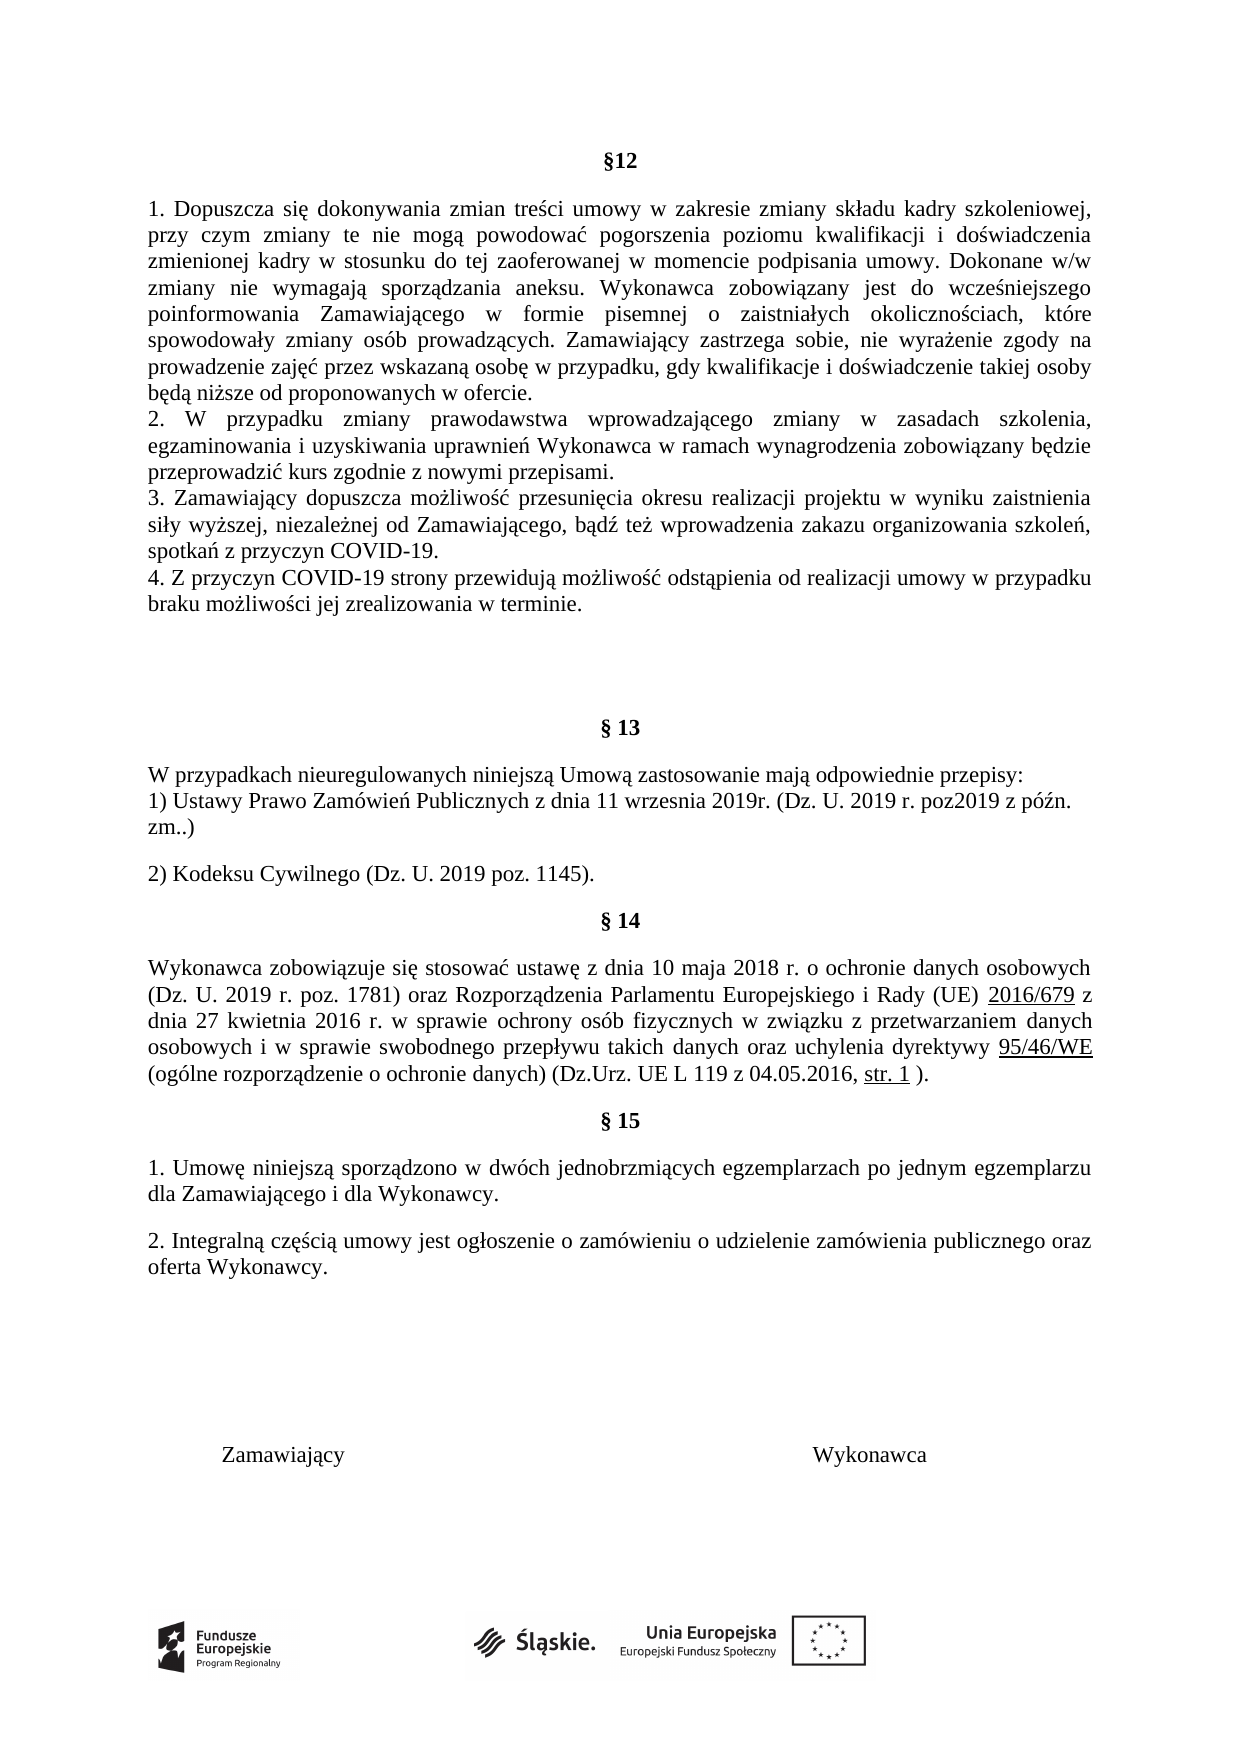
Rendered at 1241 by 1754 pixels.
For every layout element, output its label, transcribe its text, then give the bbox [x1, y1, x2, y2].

text 2. Integralną częścią umowy jest ogłoszenie o zamówieniu o udzielenie zamówienia publicznego oraz oferta Wykonawcy. [148, 1227, 1093, 1280]
text 2. W przypadku zmiany prawodawstwa wprowadzającego zmiany w zasadach szkolenia, egzaminowania i uzyskiwania uprawnień Wykonawca w ramach wynagrodzenia zobowiązany będzie przeprowadzić kurs zgodnie z nowymi przepisami. [148, 405, 1093, 484]
text 1. Umowę niniejszą sporządzono w dwóch jednobrzmiących egzemplarzach po jednym egzemplarzu dla Zamawiającego i dla Wykonawcy. [148, 1154, 1093, 1206]
text § 14 [148, 907, 1093, 934]
text Zamawiający Wykonawca [148, 1441, 1093, 1468]
text § 13 [148, 714, 1093, 740]
text Wykonawca zobowiązuje się stosować ustawę z dnia 10 maja 2018 r. o ochronie danych osobowych (Dz. U. 2019 r. poz. 1781) oraz Rozporządzenia Parlamentu Europejskiego i Rady (UE) 2016/679 z dnia 27 kwietnia 2016 r. w sprawie ochrony osób fizycznych w związku z przetwarzaniem danych osobowych i w sprawie swobodnego przepływu takich danych oraz uchylenia dyrektywy 95/46/WE (ogólne rozporządzenie o ochronie danych) (Dz.Urz. UE L 119 z 04.05.2016, str. 1 ). [148, 954, 1093, 1086]
text 2) Kodeksu Cywilnego (Dz. U. 2019 poz. 1145). [148, 860, 1093, 887]
text 1. Dopuszcza się dokonywania zmian treści umowy w zakresie zmiany składu kadry szkoleniowej, przy czym zmiany te nie mogą powodować pogorszenia poziomu kwalifikacji i doświadczenia zmienionej kadry w stosunku do tej zaoferowanej w momencie podpisania umowy. Dokonane w/w zmiany nie wymagają sporządzania aneksu. Wykonawca zobowiązany jest do wcześniejszego poinformowania Zamawiającego w formie pisemnej o zaistniałych okolicznościach, które spowodowały zmiany osób prowadzących. Zamawiający zastrzega sobie, nie wyrażenie zgody na prowadzenie zajęć przez wskazaną osobę w przypadku, gdy kwalifikacje i doświadczenie takiej osoby będą niższe od proponowanych w ofercie. [148, 194, 1093, 405]
text 3. Zamawiający dopuszcza możliwość przesunięcia okresu realizacji projektu w wyniku zaistnienia siły wyższej, niezależnej od Zamawiającego, bądź też wprowadzenia zakazu organizowania szkoleń, spotkań z przyczyn COVID-19. [148, 484, 1093, 563]
text 1) Ustawy Prawo Zamówień Publicznych z dnia 11 wrzesnia 2019r. (Dz. U. 2019 r. poz2019 z późn. zm..) [148, 787, 1093, 840]
text W przypadkach nieuregulowanych niniejszą Umową zastosowanie mają odpowiednie przepisy: [148, 761, 1093, 787]
text §12 [148, 148, 1093, 174]
text 4. Z przyczyn COVID-19 strony przewidują możliwość odstąpienia od realizacji umowy w przypadku braku możliwości jej zrealizowania w terminie. [148, 563, 1093, 616]
text § 15 [148, 1107, 1093, 1133]
